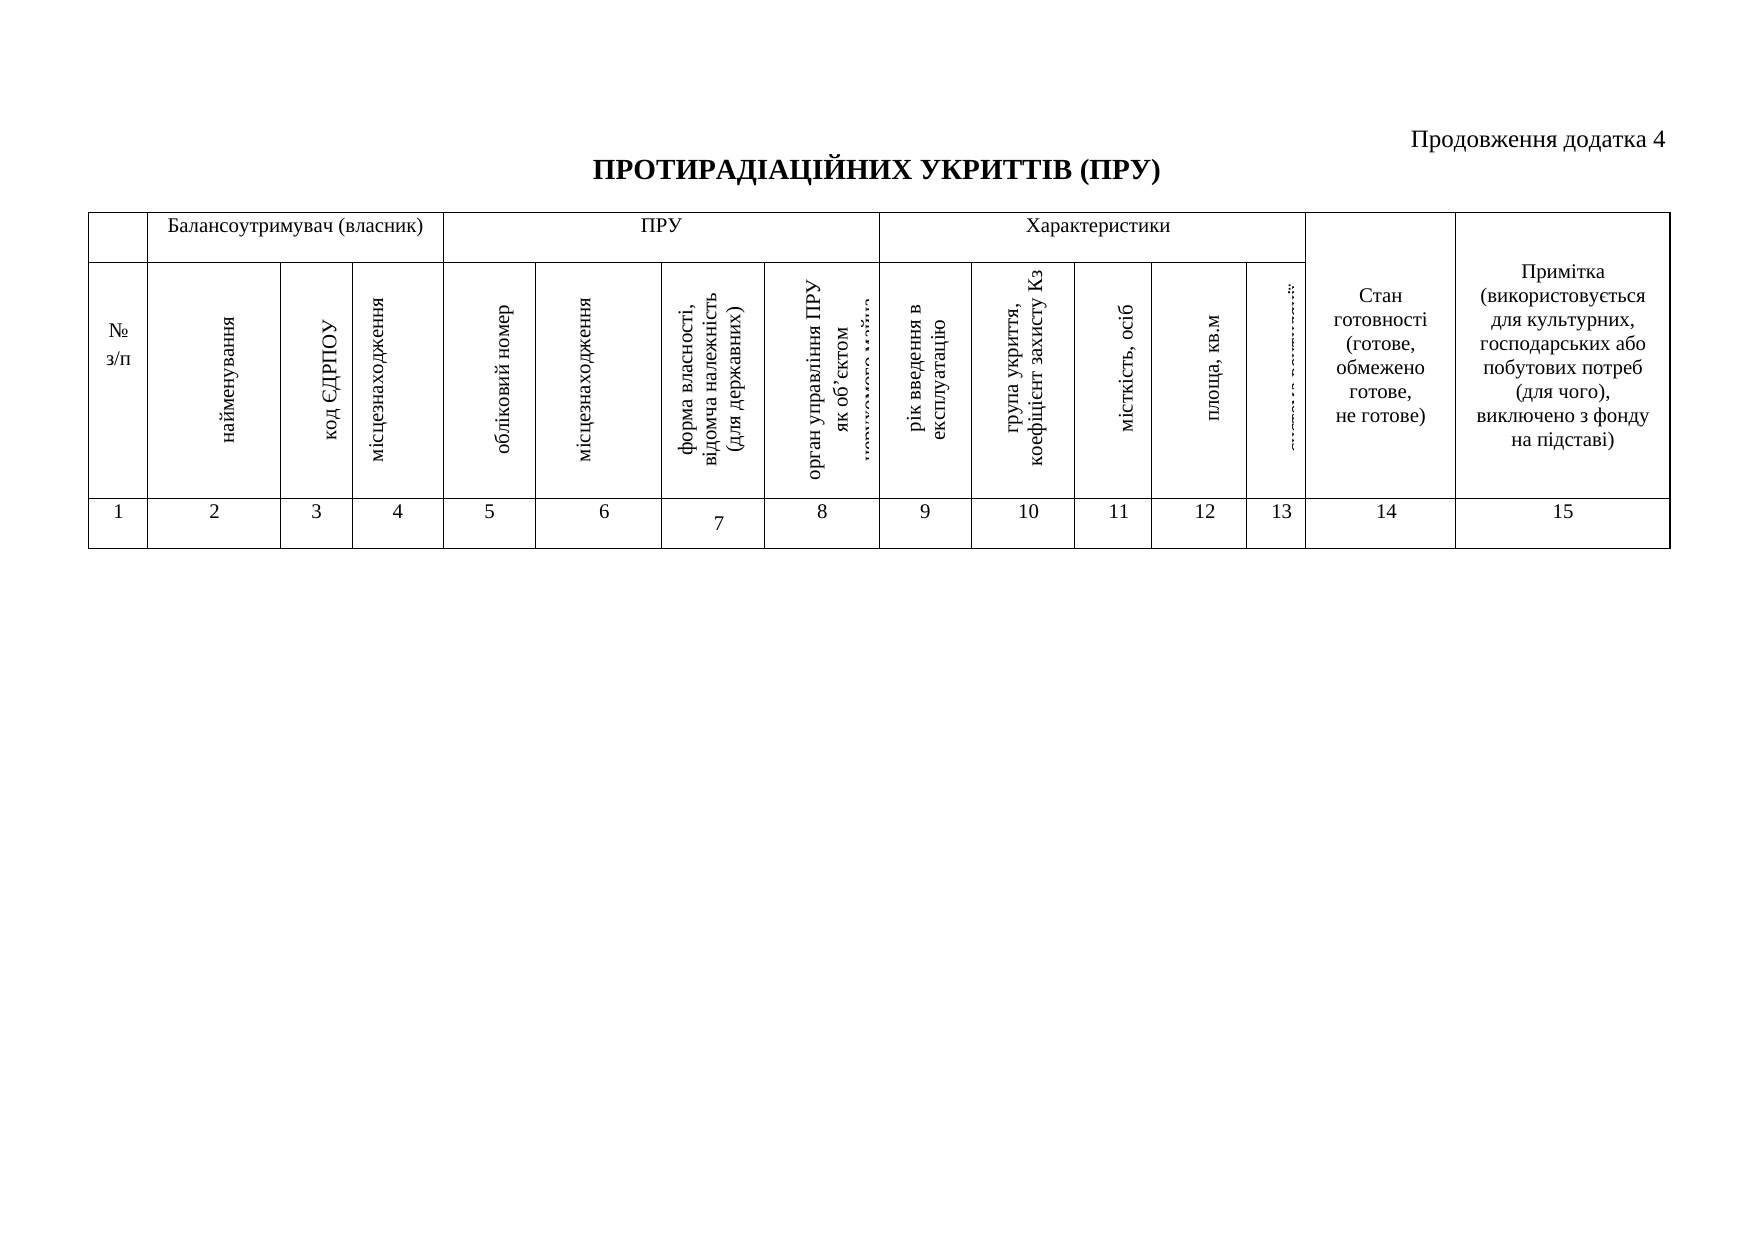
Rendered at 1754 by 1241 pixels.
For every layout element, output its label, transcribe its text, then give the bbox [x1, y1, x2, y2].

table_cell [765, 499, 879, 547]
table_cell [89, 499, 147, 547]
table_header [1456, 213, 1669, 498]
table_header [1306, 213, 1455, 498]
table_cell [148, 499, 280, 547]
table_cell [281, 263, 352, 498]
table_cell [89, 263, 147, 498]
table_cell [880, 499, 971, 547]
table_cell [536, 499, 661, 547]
text Продовження додатка 4 [1200, 124, 1665, 152]
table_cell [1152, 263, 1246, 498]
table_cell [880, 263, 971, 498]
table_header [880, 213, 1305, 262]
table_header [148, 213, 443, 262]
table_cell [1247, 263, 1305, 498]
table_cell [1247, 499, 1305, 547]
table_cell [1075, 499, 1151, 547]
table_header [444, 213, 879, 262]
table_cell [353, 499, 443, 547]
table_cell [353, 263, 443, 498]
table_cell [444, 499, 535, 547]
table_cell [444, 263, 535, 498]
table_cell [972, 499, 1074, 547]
text ПРОТИРАДІАЦІЙНИХ УКРИТТІВ (ПРУ) [89, 152, 1665, 186]
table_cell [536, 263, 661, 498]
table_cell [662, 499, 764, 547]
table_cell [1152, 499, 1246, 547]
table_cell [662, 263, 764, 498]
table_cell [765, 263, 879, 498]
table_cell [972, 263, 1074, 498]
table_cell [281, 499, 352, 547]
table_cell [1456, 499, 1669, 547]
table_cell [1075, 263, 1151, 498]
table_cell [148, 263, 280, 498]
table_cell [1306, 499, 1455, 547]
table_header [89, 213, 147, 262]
